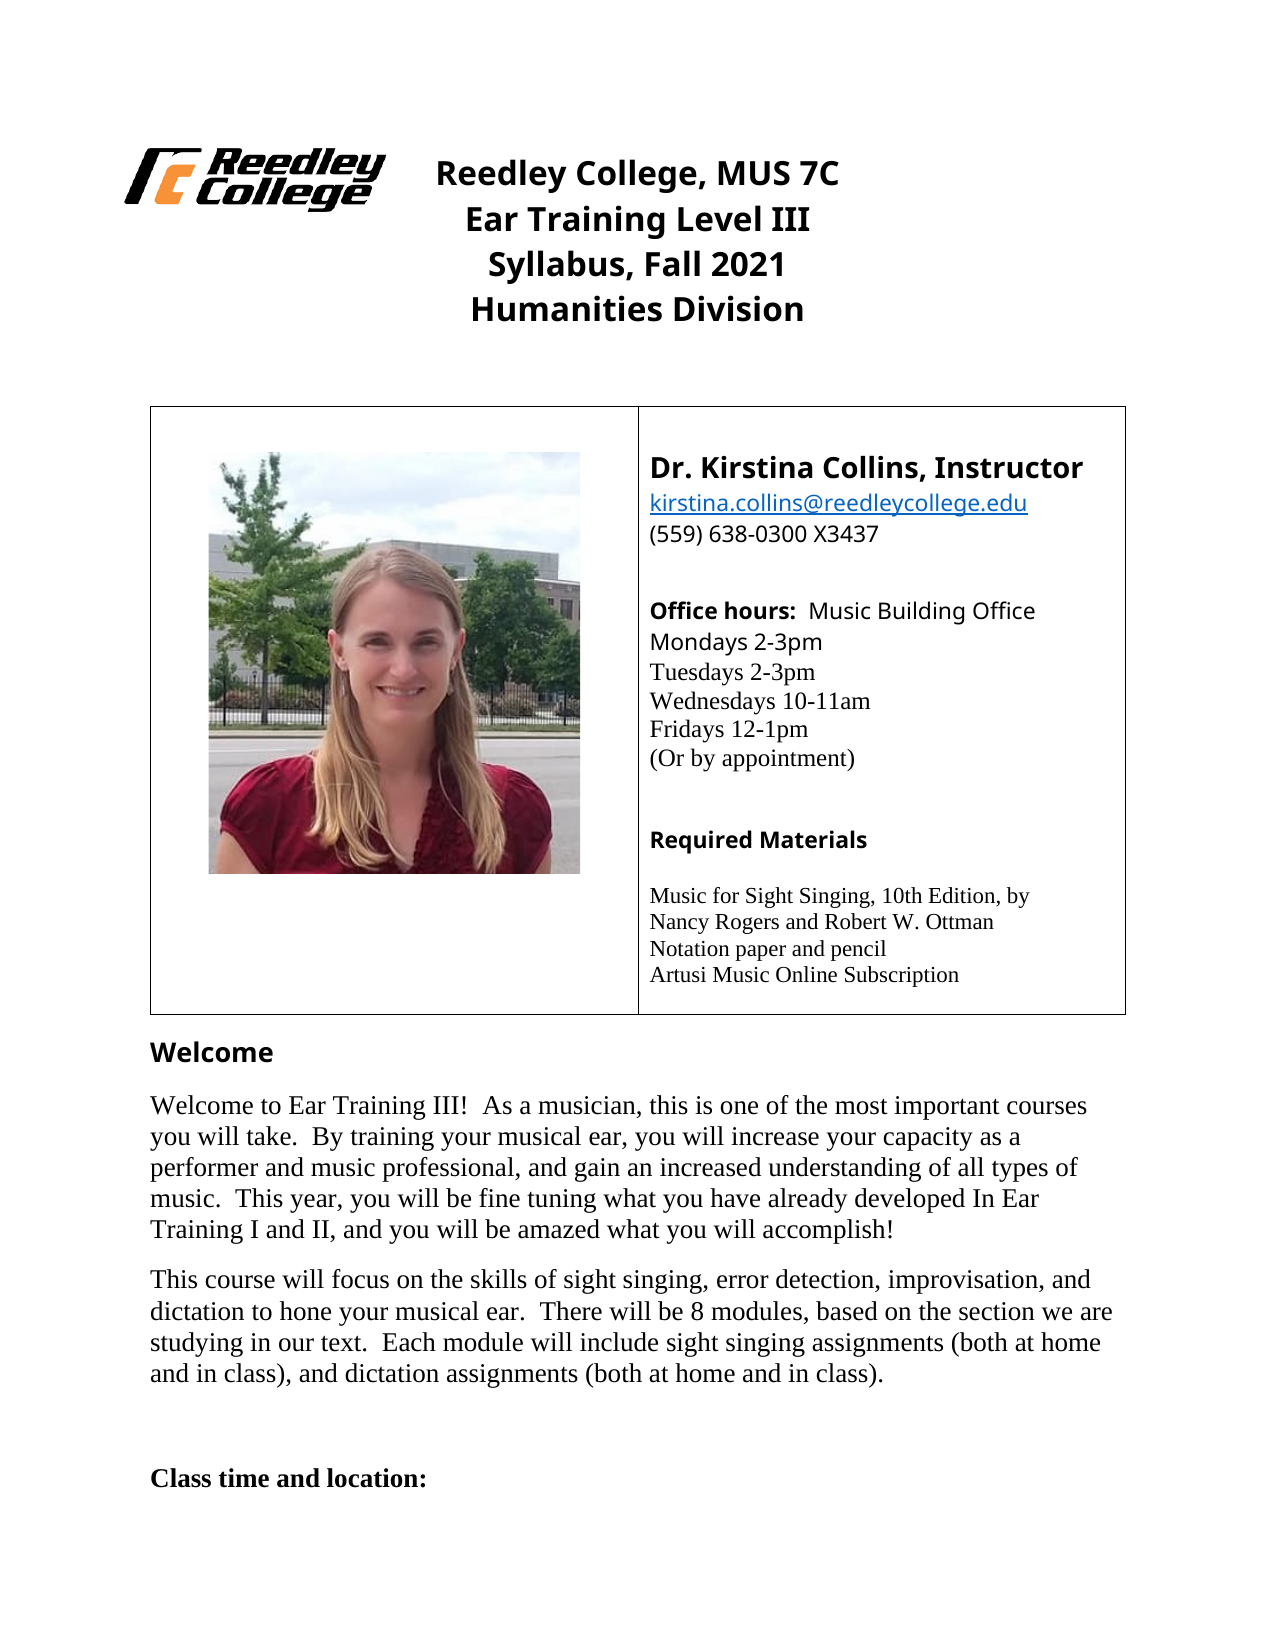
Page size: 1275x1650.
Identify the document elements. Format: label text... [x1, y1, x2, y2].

picture [108, 133, 404, 230]
table_header [151, 407, 638, 1014]
text Humanities Division [150, 286, 1125, 332]
text Welcome to Ear Training III! As a musician, this is one of the most important courses you will take. By training your musical ear, you will increase your capacity as a performer and music professional, and gain an increased understanding of all types of music. This year, you will be fine tuning what you have already developed In Ear Training I and II, and you will be amazed what you will accomplish! [150, 1089, 1125, 1245]
picture [208, 452, 581, 874]
text Reedley College, MUS 7C [404, 150, 1125, 195]
text Syllabus, Fall 2021 [150, 241, 1125, 286]
text Class time and location: [150, 1462, 1125, 1494]
text Ear Training Level III [150, 195, 1125, 241]
text This course will focus on the skills of sight singing, error detection, improvisation, and dictation to hone your musical ear. There will be 8 modules, based on the section we are studying in our text. Each module will include sight singing assignments (both at home and in class), and dictation assignments (both at home and in class). [150, 1263, 1125, 1388]
text Welcome [150, 1033, 1125, 1070]
table_header Dr. Kirstina Collins, Instructor kirstina.collins@reedleycollege.edu (559) 638-0300 X3437 Office hours: Music Building Office Mondays 2-3pm Tuesdays 2-3pm Wednesdays 10-11am Fridays 12-1pm (Or by appointment) Required Materials Music for Sight Singing, 10th Edition, by Nancy Rogers and Robert W. Ottman Notation paper and pencil Artusi Music Online Subscription [639, 407, 1125, 1014]
